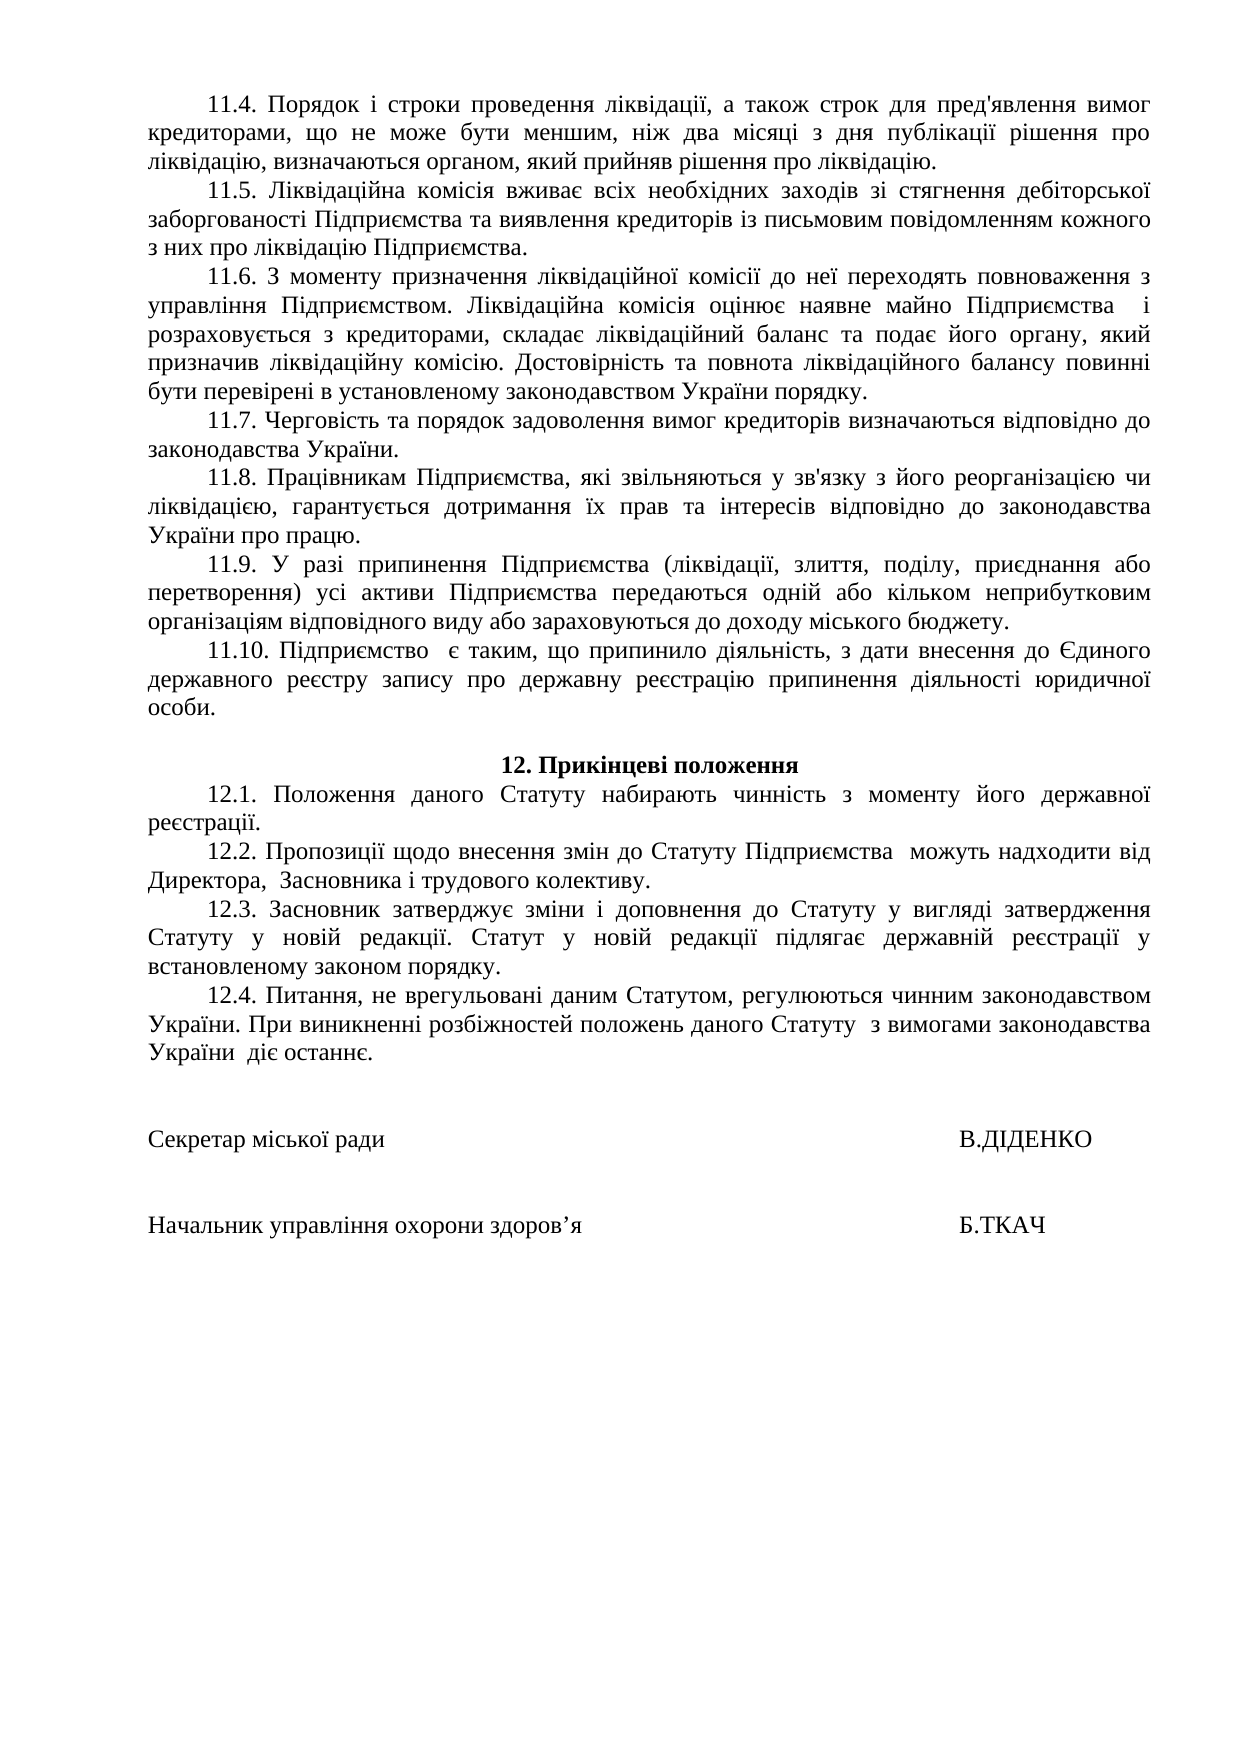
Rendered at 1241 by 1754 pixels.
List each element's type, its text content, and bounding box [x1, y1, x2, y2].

text 11.6. З моменту призначення ліквідаційної комісії до неї переходять повноваження з управління Підприємством. Ліквідаційна комісія оцінює наявне майно Підприємства і розраховується з кредиторами, складає ліквідаційний баланс та подає його органу, який призначив ліквідаційну комісію. Достовірність та повнота ліквідаційного балансу повинні бути перевірені в установленому законодавством України порядку. [148, 261, 1152, 405]
text Секретар міської ради В.ДІДЕНКО [148, 1124, 1152, 1152]
text 12. Прикінцеві положення [148, 750, 1152, 779]
text Начальник управління охорони здоров’я Б.ТКАЧ [148, 1210, 1152, 1239]
text 12.2. Пропозиції щодо внесення змін до Статуту Підприємства можуть надходити від Директора, Засновника і трудового колективу. [148, 836, 1152, 894]
text 11.4. Порядок і строки проведення ліквідації, а також строк для пред'явлення вимог кредиторами, що не може бути меншим, ніж два місяці з дня публікації рішення про ліквідацію, визначаються органом, який прийняв рішення про ліквідацію. [148, 89, 1152, 175]
text 11.5. Ліквідаційна комісія вживає всіх необхідних заходів зі стягнення дебіторської заборгованості Підприємства та виявлення кредиторів із письмовим повідомленням кожного з них про ліквідацію Підприємства. [148, 175, 1152, 261]
text 11.8. Працівникам Підприємства, які звільняються у зв'язку з його реорганізацією чи ліквідацією, гарантується дотримання їх прав та інтересів відповідно до законодавства України про працю. [148, 462, 1152, 549]
text 12.1. Положення даного Статуту набирають чинність з моменту його державної реєстрації. [148, 779, 1152, 836]
text 11.10. Підприємство є таким, що припинило діяльність, з дати внесення до Єдиного державного реєстру запису про державну реєстрацію припинення діяльності юридичної особи. [148, 635, 1152, 721]
text 12.4. Питання, не врегульовані даним Статутом, регулюються чинним законодавством України. При виникненні розбіжностей положень даного Статуту з вимогами законодавства України діє останнє. [148, 980, 1152, 1066]
text 11.9. У разі припинення Підприємства (ліквідації, злиття, поділу, приєднання або перетворення) усі активи Підприємства передаються одній або кільком неприбутковим організаціям відповідного виду або зараховуються до доходу міського бюджету. [148, 549, 1152, 635]
text 12.3. Засновник затверджує зміни і доповнення до Статуту у вигляді затвердження Статуту у новій редакції. Статут у новій редакції підлягає державній реєстрації у встановленому законом порядку. [148, 894, 1152, 980]
text 11.7. Черговість та порядок задоволення вимог кредиторів визначаються відповідно до законодавства України. [148, 405, 1152, 462]
